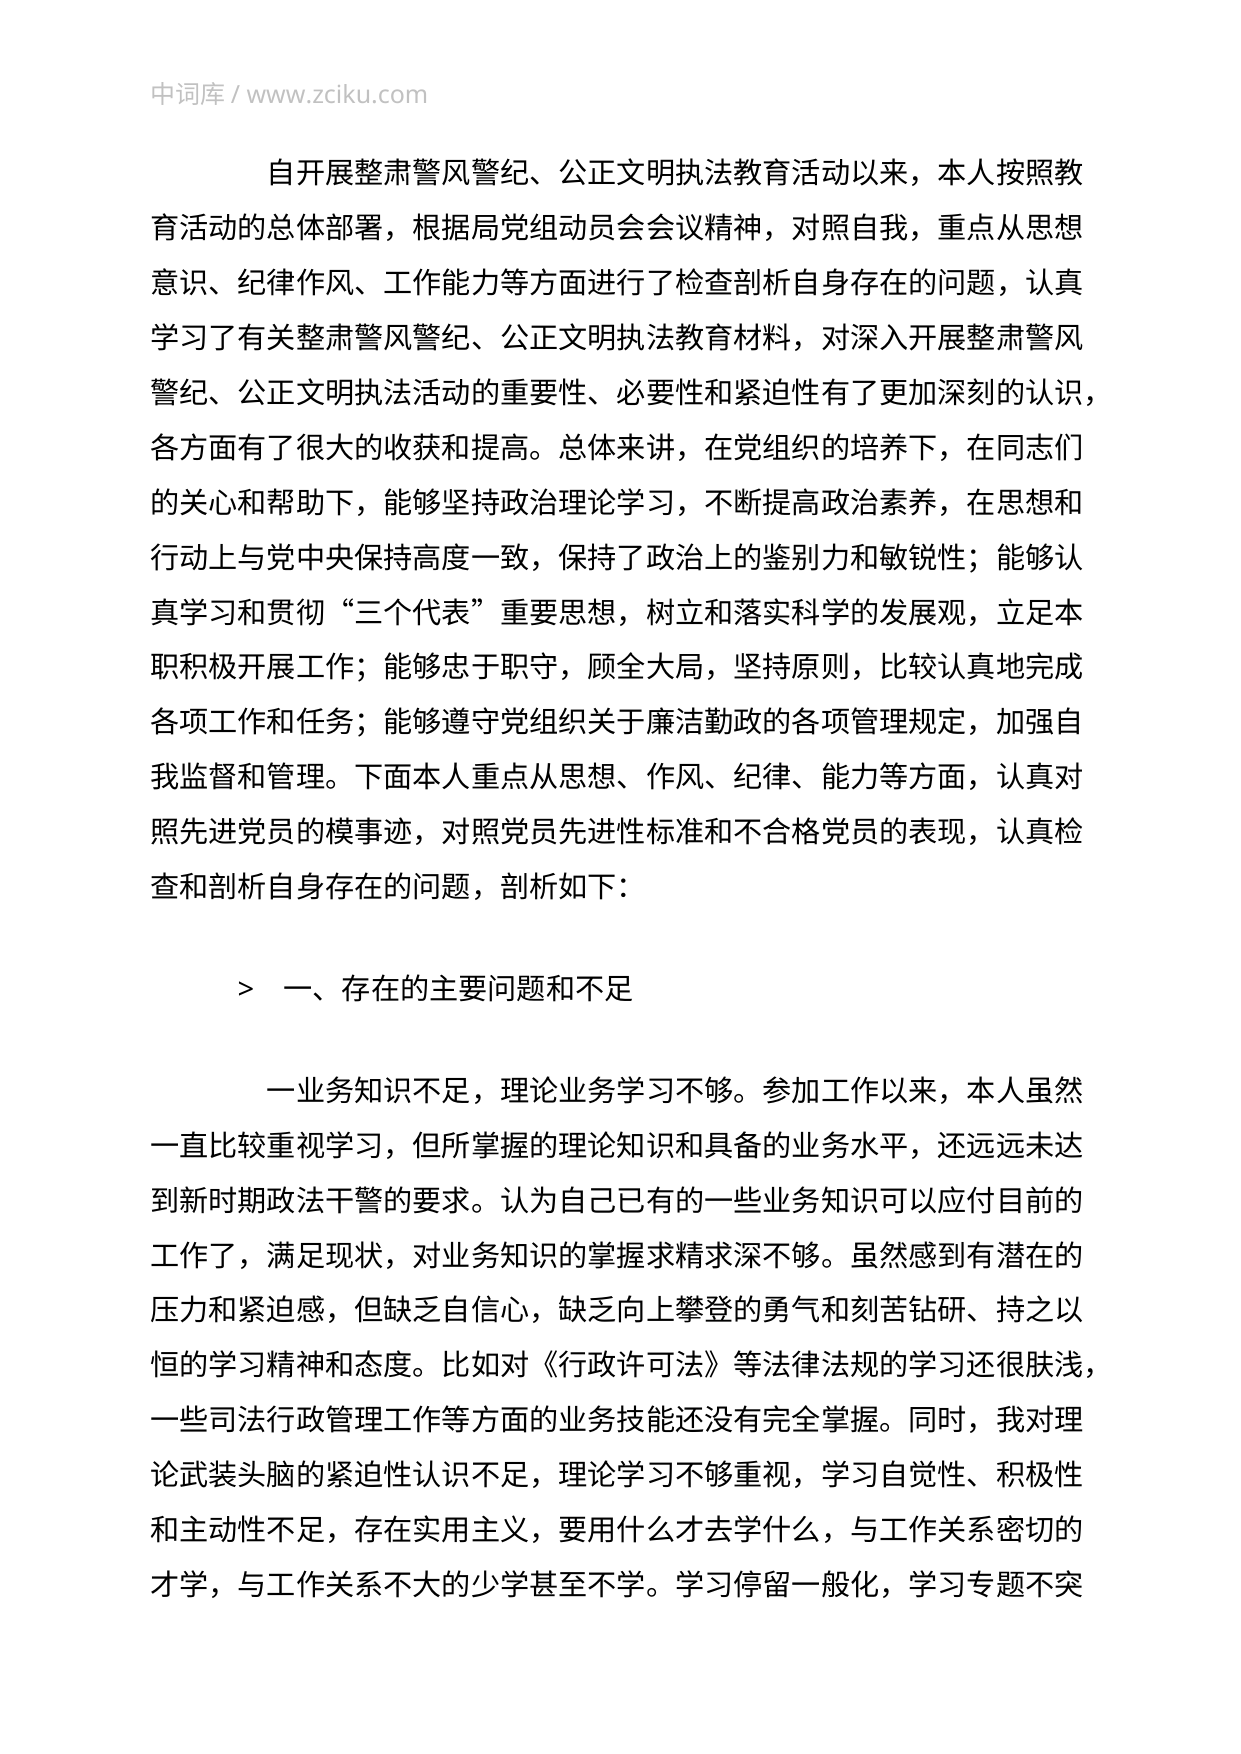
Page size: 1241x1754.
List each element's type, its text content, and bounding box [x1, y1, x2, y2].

text > 一、存在的主要问题和不足 [150, 965, 1090, 1008]
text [150, 1067, 1090, 1604]
text 自开展整肃警风警纪、公正文明执法教育活动以来，本人按照教育活动的总体部署，根据局党组动员会会议精神，对照自我，重点从思想意识、纪律作风、工作能力等方面进行了检查剖析自身存在的问题，认真学习了有关整肃警风警纪、公正文明执法教育材料，对深入开展整肃警风警纪、公正文明执法活动的重要性、必要性和紧迫性有了更加深刻的认识，各方面有了很大的收获和提高。总体来讲，在党组织的培养下，在同志们的关心和帮助下，能够坚持政治理论学习，不断提高政治素养，在思想和行动上与党中央保持高度一致，保持了政治上的鉴别力和敏锐性；能够认真学习和贯彻“三个代表”重要思想，树立和落实科学的发展观，立足本职积极开展工作；能够忠于职守，顾全大局，坚持原则，比较认真地完成各项工作和任务；能够遵守党组织关于廉洁勤政的各项管理规定，加强自我监督和管理。下面本人重点从思想、作风、纪律、能力等方面，认真对照先进党员的模事迹，对照党员先进性标准和不合格党员的表现，认真检查和剖析自身存在的问题，剖析如下： [150, 150, 1090, 906]
